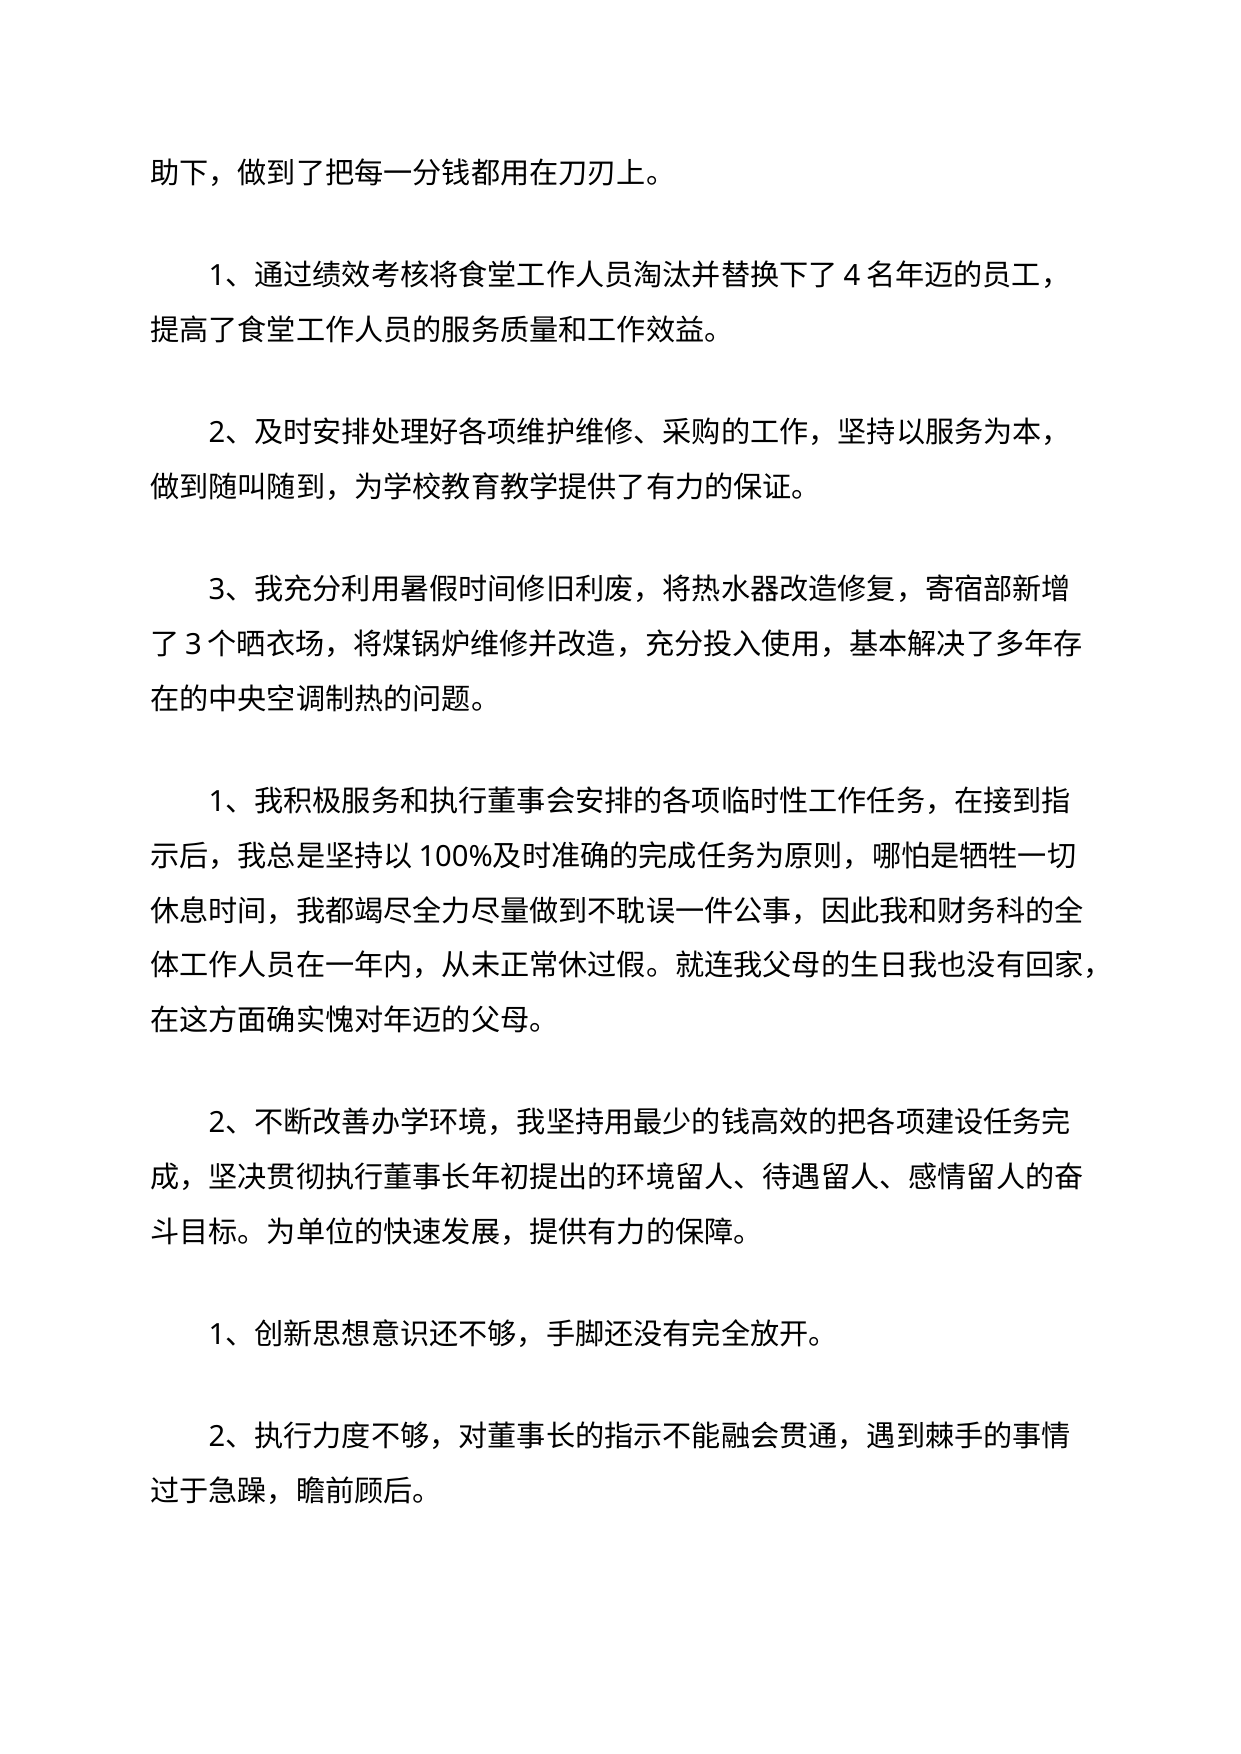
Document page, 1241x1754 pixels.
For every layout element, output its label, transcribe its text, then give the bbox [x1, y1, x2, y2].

text 3、我充分利用暑假时间修旧利废，将热水器改造修复，寄宿部新增了3个晒衣场，将煤锅炉维修并改造，充分投入使用，基本解决了多年存在的中央空调制热的问题。 [150, 565, 1090, 718]
text 1、我积极服务和执行董事会安排的各项临时性工作任务，在接到指示后，我总是坚持以100%及时准确的完成任务为原则，哪怕是牺牲一切休息时间，我都竭尽全力尽量做到不耽误一件公事，因此我和财务科的全体工作人员在一年内，从未正常休过假。就连我父母的生日我也没有回家，在这方面确实愧对年迈的父母。 [150, 777, 1090, 1039]
text 1、通过绩效考核将食堂工作人员淘汰并替换下了4名年迈的员工，提高了食堂工作人员的服务质量和工作效益。 [150, 252, 1090, 349]
text 1、创新思想意识还不够，手脚还没有完全放开。 [150, 1310, 1090, 1353]
text 2、不断改善办学环境，我坚持用最少的钱高效的把各项建设任务完成，坚决贯彻执行董事长年初提出的环境留人、待遇留人、感情留人的奋斗目标。为单位的快速发展，提供有力的保障。 [150, 1099, 1090, 1251]
text 2、执行力度不够，对董事长的指示不能融会贯通，遇到棘手的事情过于急躁，瞻前顾后。 [150, 1412, 1090, 1509]
text 2、及时安排处理好各项维护维修、采购的工作，坚持以服务为本，做到随叫随到，为学校教育教学提供了有力的保证。 [150, 408, 1090, 506]
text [150, 150, 1090, 192]
